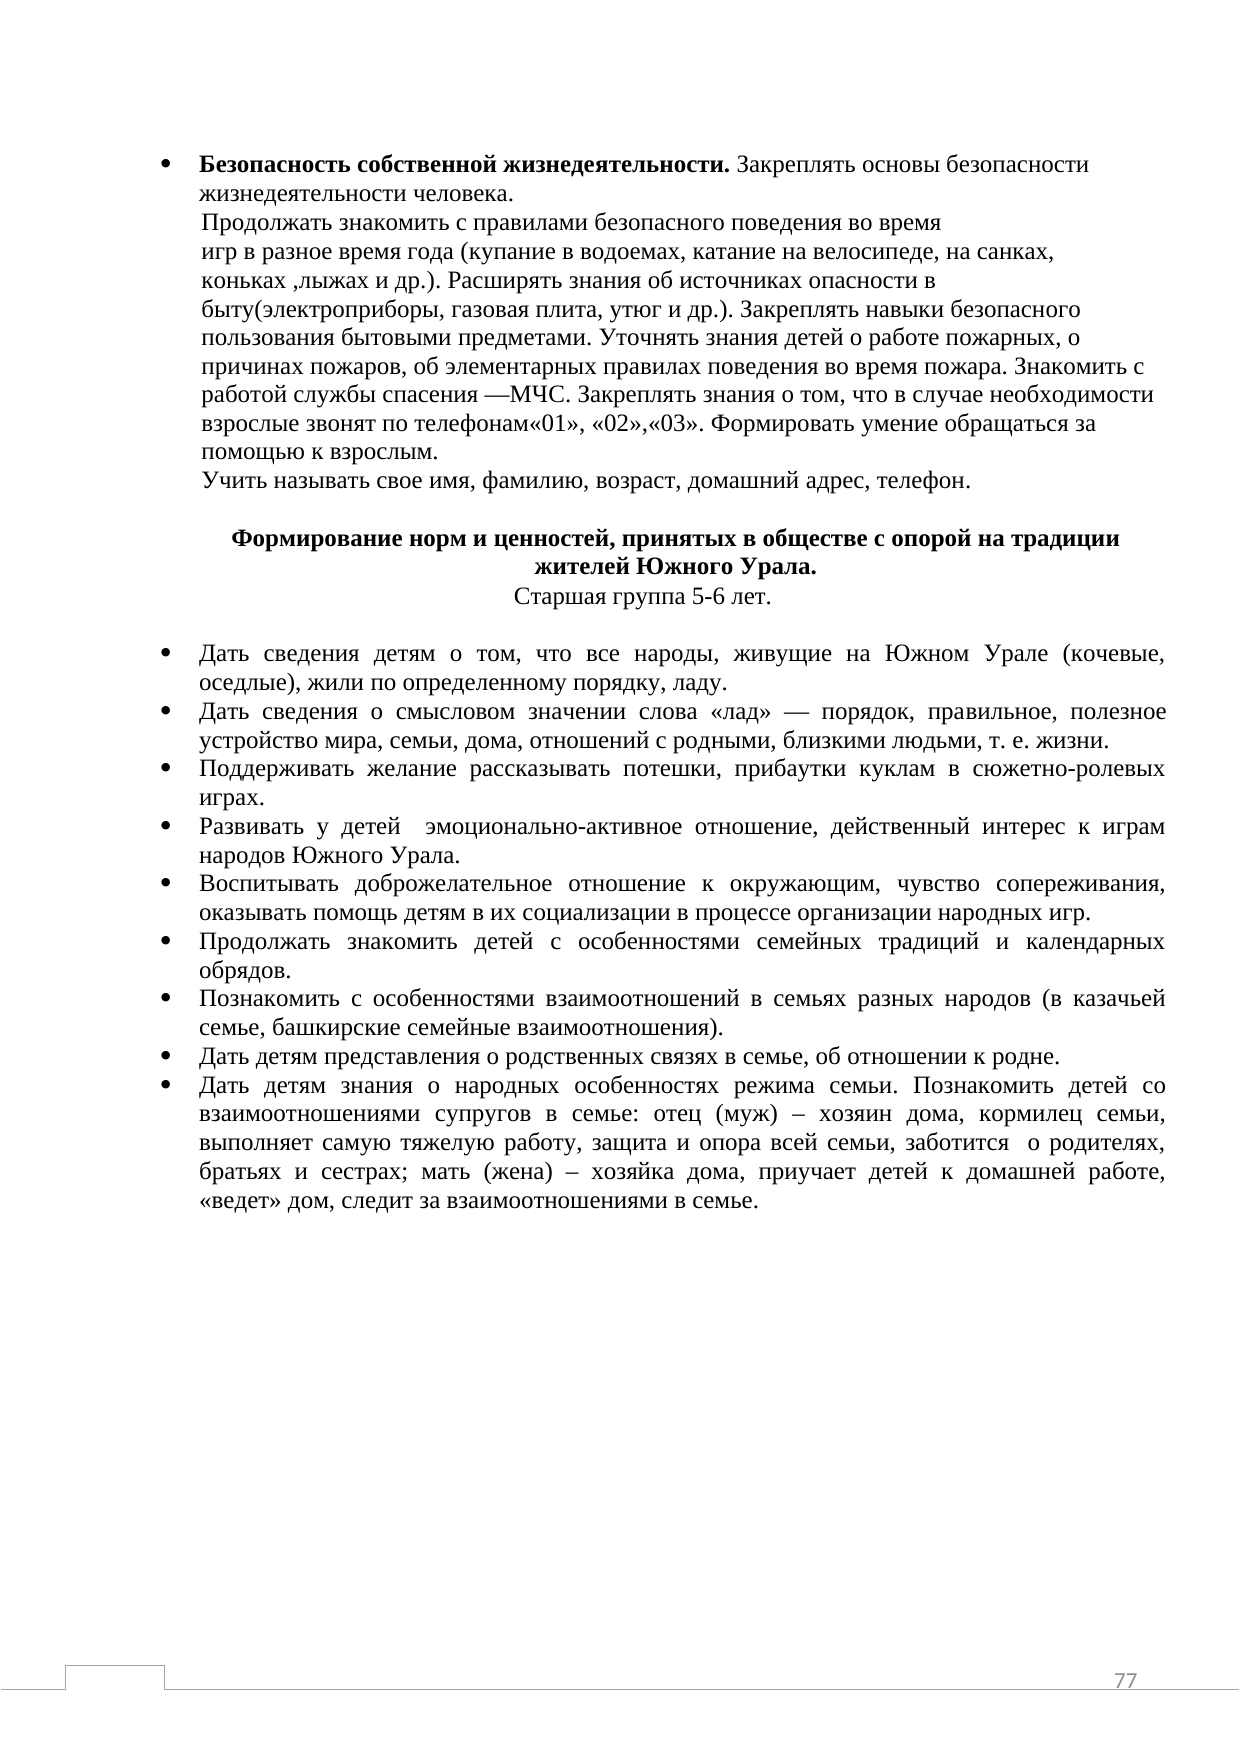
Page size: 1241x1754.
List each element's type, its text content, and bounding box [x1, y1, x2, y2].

text игр в разное время года (купание в водоемах, катание на велосипеде, на санках, коньках ,лыжах и др.). Расширять знания об источниках опасности в быту(электроприборы, газовая плита, утюг и др.). Закреплять навыки безопасного пользования бытовыми предметами. Уточнять знания детей о работе пожарных, о причинах пожаров, об элементарных правилах поведения во время пожара. Знакомить с работой службы спасения —МЧС. Закреплять знания о том, что в случае необходимости взрослые звонят по телефонам«01», «02»,«03». Формировать умение обращаться за помощью к взрослым. [201, 237, 1169, 465]
list Дать детям представления о родственных связях в семье, об отношении к родне. [161, 1041, 1167, 1070]
list Воспитывать доброжелательное отношение к окружающим, чувство сопереживания, оказывать помощь детям в их социализации в процессе организации народных игр. [161, 868, 1167, 926]
list Дать сведения детям о том, что все народы, живущие на Южном Урале (кочевые, оседлые), жили по определенному порядку, ладу. [161, 638, 1167, 696]
list Дать сведения о смысловом значении слова «лад» — порядок, правильное, полезное устройство мира, семьи, дома, отношений с родными, близкими людьми, т. е. жизни. [161, 696, 1167, 753]
list Поддерживать желание рассказывать потешки, прибаутки куклам в сюжетно-ролевых играх. [161, 753, 1167, 811]
list Безопасность собственной жизнедеятельности. Закреплять основы безопасности жизнедеятельности человека. [161, 150, 1147, 207]
text Формирование норм и ценностей, принятых в обществе с опорой на традиции жителей Южного Урала. [201, 523, 1150, 580]
text Учить называть свое имя, фамилию, возраст, домашний адрес, телефон. [201, 465, 1150, 494]
list Дать детям знания о народных особенностях режима семьи. Познакомить детей со взаимоотношениями супругов в семье: отец (муж) – хозяин дома, кормилец семьи, выполняет самую тяжелую работу, защита и опора всей семьи, заботится о родителях, братьях и сестрах; мать (жена) – хозяйка дома, приучает детей к домашней работе, «ведет» дом, следит за взаимоотношениями в семье. [161, 1070, 1167, 1213]
text Старшая группа 5-6 лет. [181, 581, 1104, 610]
list Развивать у детей эмоционально-активное отношение, действенный интерес к играм народов Южного Урала. [161, 811, 1167, 868]
list Продолжать знакомить детей с особенностями семейных традиций и календарных обрядов. [161, 926, 1167, 983]
list Познакомить с особенностями взаимоотношений в семьях разных народов (в казачьей семье, башкирские семейные взаимоотношения). [161, 983, 1167, 1041]
text Продолжать знакомить с правилами безопасного поведения во время [201, 207, 1117, 236]
